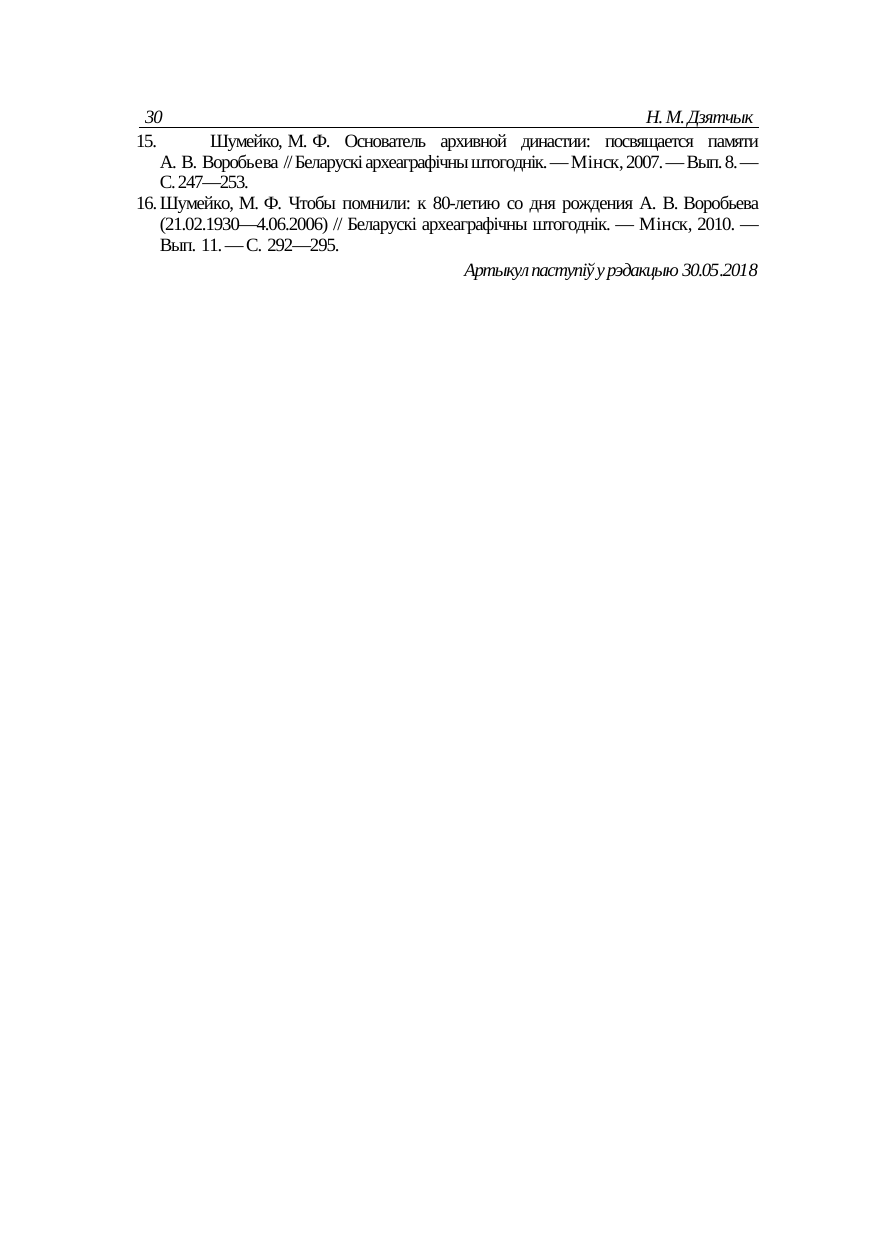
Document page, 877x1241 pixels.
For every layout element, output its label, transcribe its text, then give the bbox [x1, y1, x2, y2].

text 15. Шумейко, М. Ф. Основатель архивной династии: посвящается памяти А. В. Воробьева // Беларускі археаграфічны штогоднік. — Мінск, 2007. — Вып. 8. — С. 247—253. [136, 131, 759, 193]
text Артыкул паступіў у рэдакцыю 30.05.2018 [136, 260, 759, 281]
text 16. Шумейко, М. Ф. Чтобы помнили: к 80-летию со дня рождения А. В. Воробьева (21.02.1930—4.06.2006) // Беларускі археаграфічны штогоднік. — Мінск, 2010. — Вып. 11. — С. 292—295. [136, 193, 759, 256]
